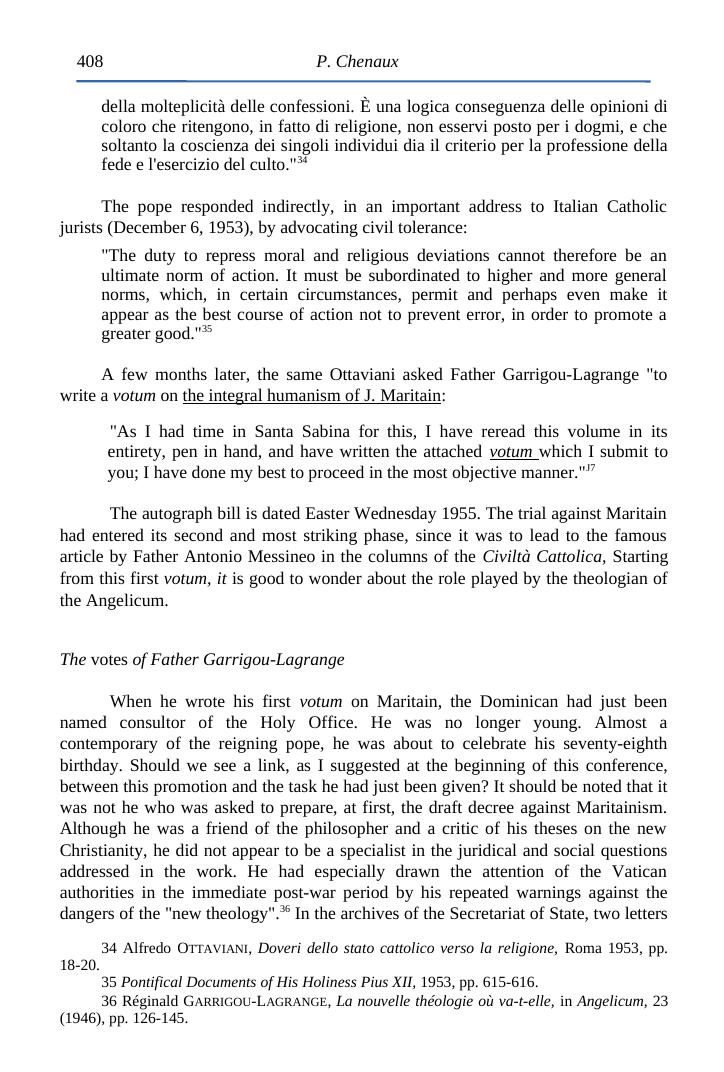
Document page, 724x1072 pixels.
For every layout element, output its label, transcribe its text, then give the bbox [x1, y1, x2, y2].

text "As I had time in Santa Sabina for this, I have reread this volume in its entirety, pen in hand, and have written the attached votum which I submit to you; I have done my best to proceed in the most objective manner."J7 [107, 421, 668, 482]
text The votes of Father Garrigou-Lagrange [59, 648, 668, 669]
text A few months later, the same Ottaviani asked Father Garrigou-Lagrange "to write a votum on the integral humanism of J. Maritain: [59, 364, 668, 405]
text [101, 97, 668, 174]
text "The duty to repress moral and religious deviations cannot therefore be an ultimate norm of action. It must be subordinated to higher and more general norms, which, in certain circumstances, permit and perhaps even make it appear as the best course of action not to prevent error, in order to promote a greater good." [101, 246, 668, 343]
text The pope responded indirectly, in an important address to Italian Catholic jurists (December 6, 1953), by advocating civil tolerance: [59, 195, 668, 237]
text The autograph bill is dated Easter Wednesday 1955. The trial against Maritain had entered its second and most striking phase, since it was to lead to the famous article by Father Antonio Messineo in the columns of the Civiltà Cattolica, Starting from this first votum, it is good to wonder about the role played by the theologian of the Angelicum. [59, 503, 668, 610]
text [59, 691, 668, 923]
